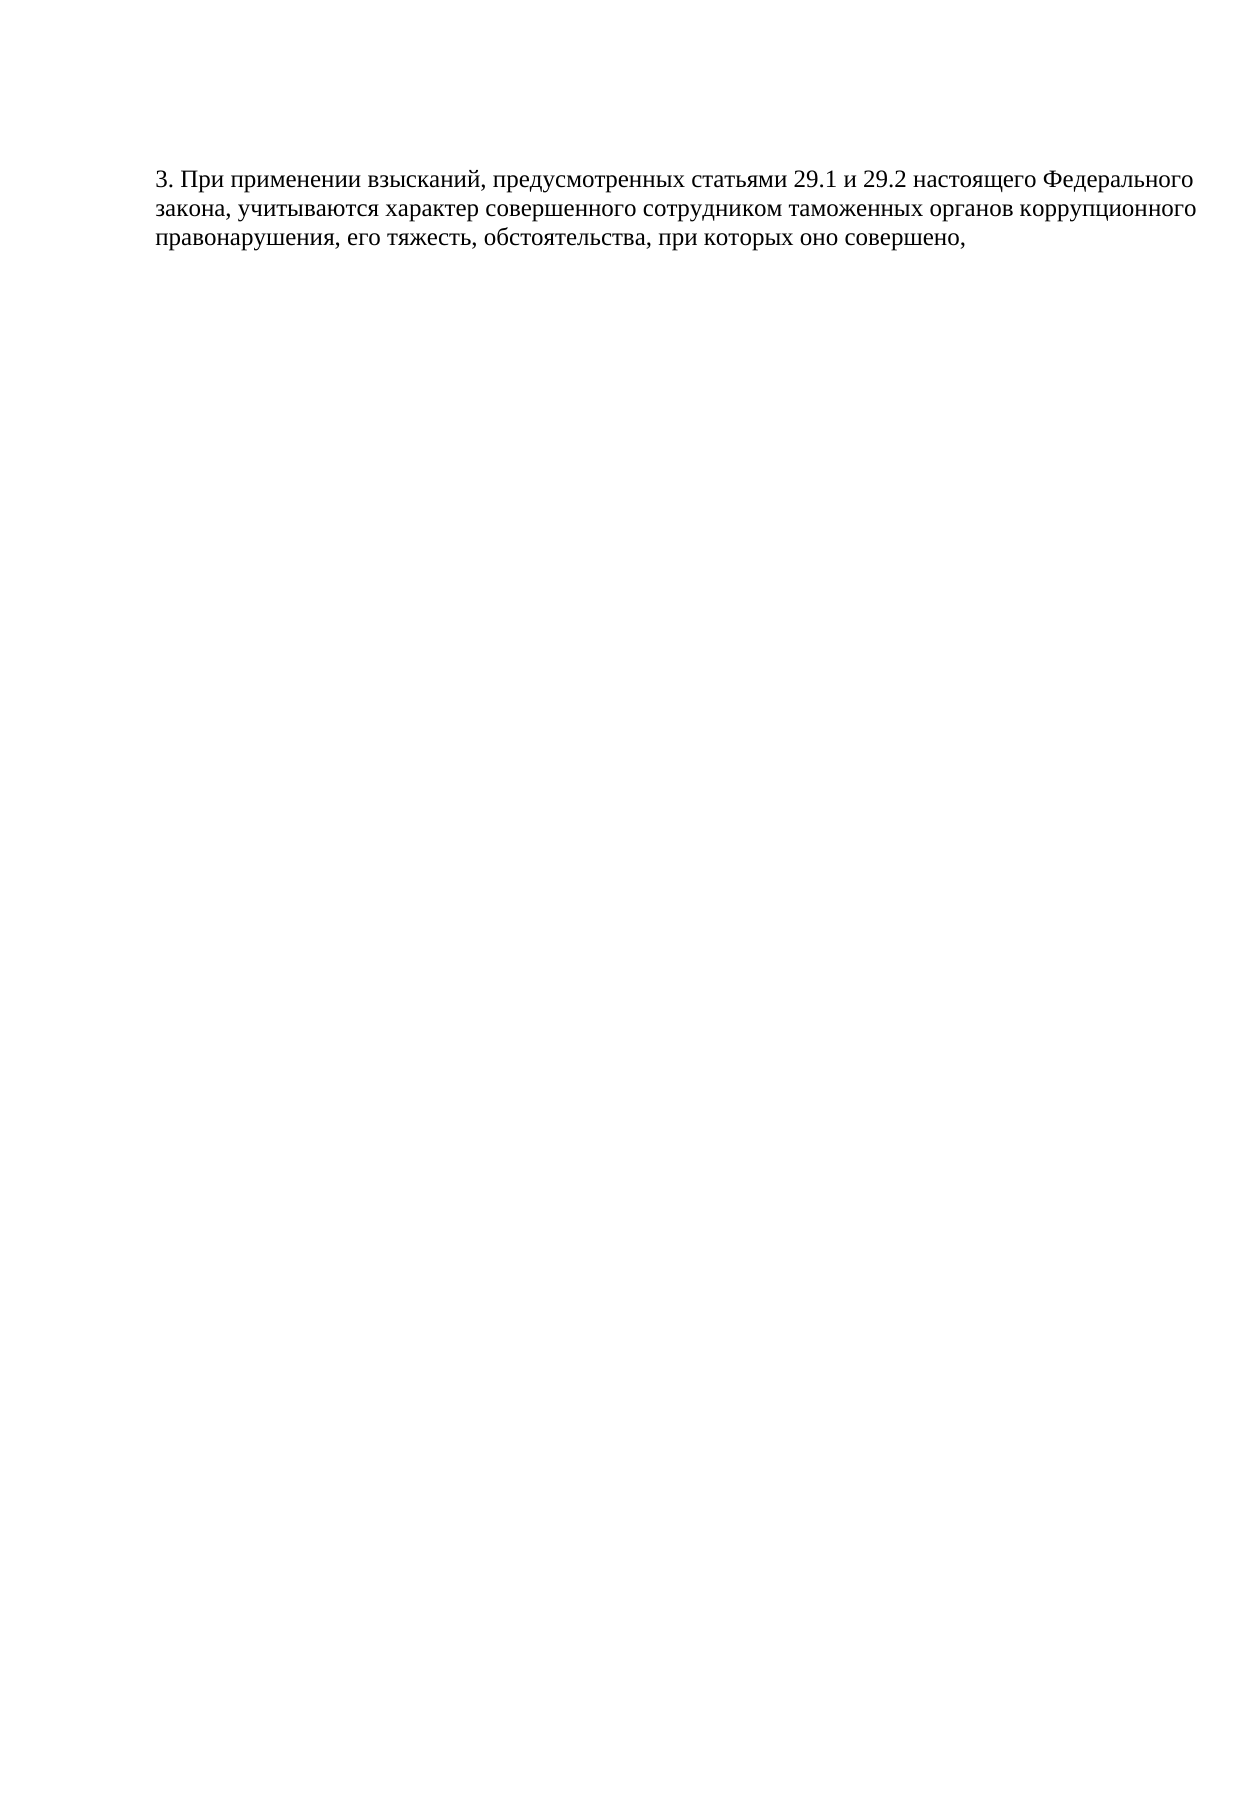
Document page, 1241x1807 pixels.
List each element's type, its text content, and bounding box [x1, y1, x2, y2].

text 3. При применении взысканий, предусмотренных статьями 29.1 и 29.2 настоящего Федерального закона, учитываются характер совершенного сотрудником таможенных органов коррупционного правонарушения, его тяжесть, обстоятельства, при которых оно совершено, [155, 164, 1202, 251]
